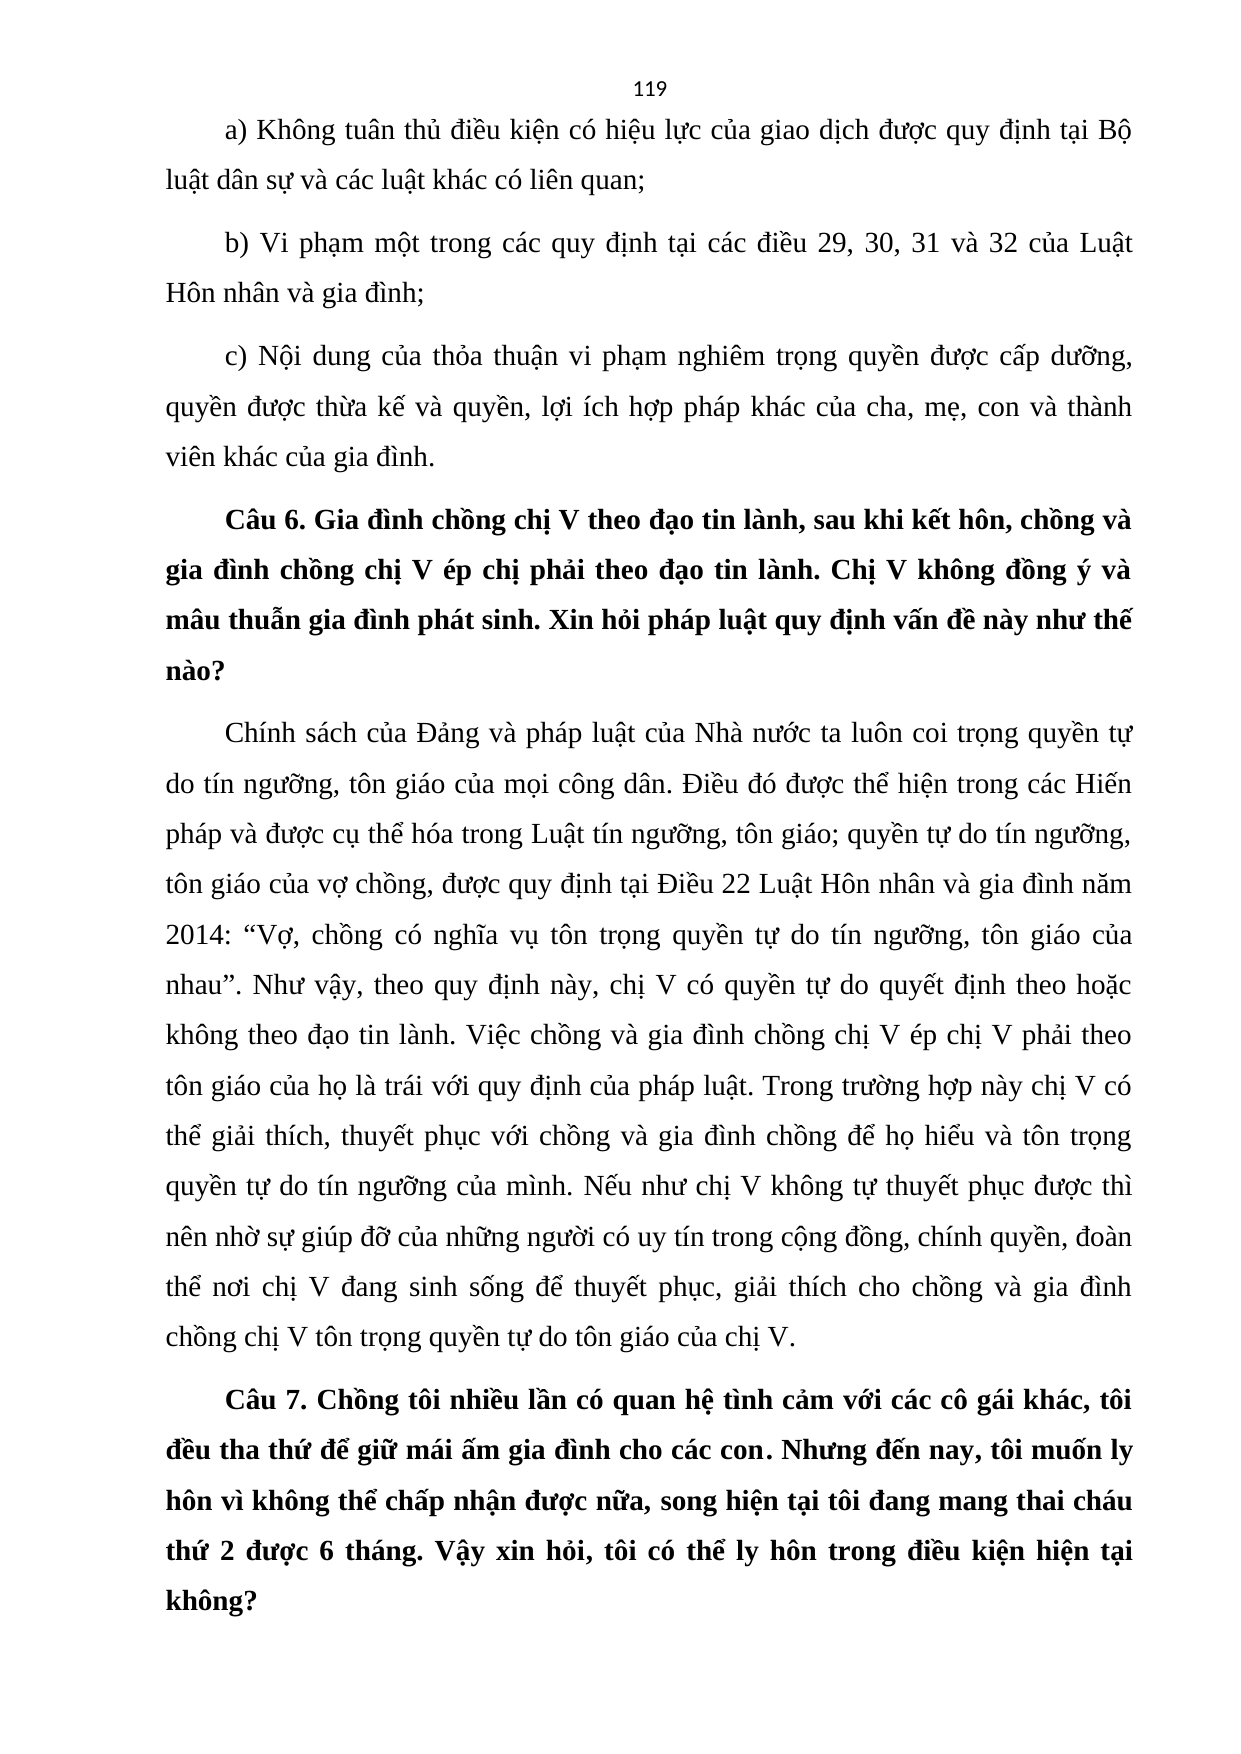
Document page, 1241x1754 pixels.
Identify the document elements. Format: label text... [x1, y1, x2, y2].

text a) Không tuân thủ điều kiện có hiệu lực của giao dịch được quy định tại Bộ luật dân sự và các luật khác có liên quan; [165, 112, 1134, 196]
text Chính sách của Đảng và pháp luật của Nhà nước ta luôn coi trọng quyền tự do tín ngưỡng, tôn giáo của mọi công dân. Điều đó được thể hiện trong các Hiến pháp và được cụ thể hóa trong Luật tín ngưỡng, tôn giáo; quyền tự do tín ngưỡng, tôn giáo của vợ chồng, được quy định tại Điều 22 Luật Hôn nhân và gia đình năm 2014: “Vợ, chồng có nghĩa vụ tôn trọng quyền tự do tín ngưỡng, tôn giáo của nhau”. Như vậy, theo quy định này, chị V có quyền tự do quyết định theo hoặc không theo đạo tin lành. Việc chồng và gia đình chồng chị V ép chị V phải theo tôn giáo của họ là trái với quy định của pháp luật. Trong trường hợp này chị V có thể giải thích, thuyết phục với chồng và gia đình chồng để họ hiểu và tôn trọng quyền tự do tín ngưỡng của mình. Nếu như chị V không tự thuyết phục được thì nên nhờ sự giúp đỡ của những người có uy tín trong cộng đồng, chính quyền, đoàn thể nơi chị V đang sinh sống để thuyết phục, giải thích cho chồng và gia đình chồng chị V tôn trọng quyền tự do tôn giáo của chị V. [165, 716, 1134, 1353]
text b) Vi phạm một trong các quy định tại các điều 29, 30, 31 và 32 của Luật Hôn nhân và gia đình; [165, 225, 1134, 309]
text Câu 6. Gia đình chồng chị V theo đạo tin lành, sau khi kết hôn, chồng và gia đình chồng chị V ép chị phải theo đạo tin lành. Chị V không đồng ý và mâu thuẫn gia đình phát sinh. Xin hỏi pháp luật quy định vấn đề này như thế nào? [165, 502, 1134, 686]
subtitle Câu 7. Chồng tôi nhiều lần có quan hệ tình cảm với các cô gái khác, tôi đều tha thứ để giữ mái ấm gia đình cho các con. Nhưng đến nay, tôi muốn ly hôn vì không thể chấp nhận được nữa, song hiện tại tôi đang mang thai cháu thứ 2 được 6 tháng. Vậy xin hỏi, tôi có thể ly hôn trong điều kiện hiện tại không? [165, 1382, 1134, 1617]
text c) Nội dung của thỏa thuận vi phạm nghiêm trọng quyền được cấp dưỡng, quyền được thừa kế và quyền, lợi ích hợp pháp khác của cha, mẹ, con và thành viên khác của gia đình. [165, 338, 1134, 473]
